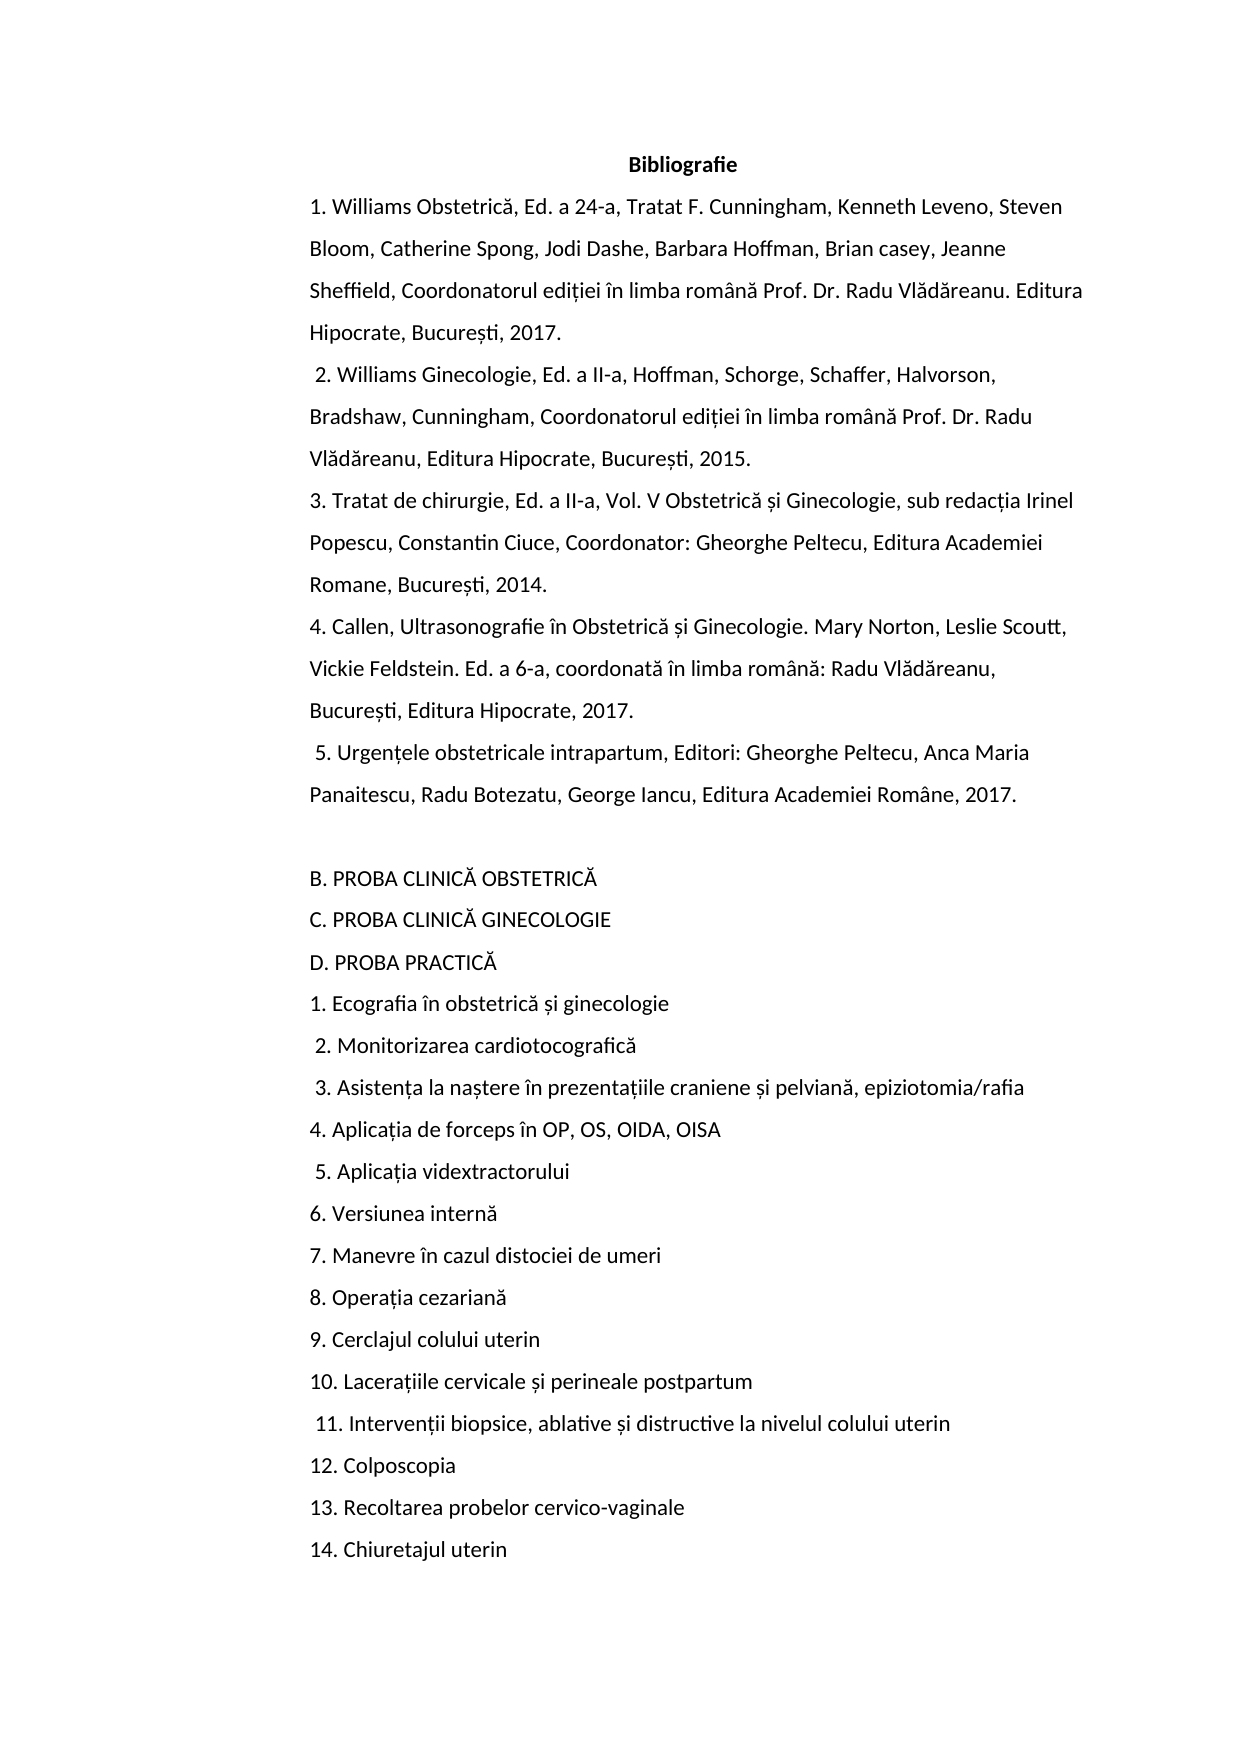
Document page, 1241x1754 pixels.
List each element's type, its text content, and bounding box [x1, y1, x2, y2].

list 5. Aplicația vidextractorului [309, 1157, 1090, 1186]
list C. PROBA CLINICĂ GINECOLOGIE [309, 906, 1090, 934]
list 13. Recoltarea probelor cervico-vaginale [309, 1493, 1090, 1521]
list 8. Operația cezariană [309, 1283, 1090, 1311]
list 12. Colposcopia [309, 1451, 1090, 1479]
list 5. Urgențele obstetricale intrapartum, Editori: Gheorghe Peltecu, Anca Maria Panaitescu, Radu Botezatu, George Iancu, Editura Academiei Române, 2017. [309, 738, 1090, 808]
list 1. Williams Obstetrică, Ed. a 24-a, Tratat F. Cunningham, Kenneth Leveno, Steven Bloom, Catherine Spong, Jodi Dashe, Barbara Hoffman, Brian casey, Jeanne Sheffield, Coordonatorul ediției în limba română Prof. Dr. Radu Vlădăreanu. Editura Hipocrate, București, 2017. [309, 192, 1090, 346]
list 2. Monitorizarea cardiotocografică [309, 1032, 1090, 1059]
list 2. Williams Ginecologie, Ed. a II-a, Hoffman, Schorge, Schaffer, Halvorson, Bradshaw, Cunningham, Coordonatorul ediției în limba română Prof. Dr. Radu Vlădăreanu, Editura Hipocrate, București, 2015. [309, 360, 1090, 472]
list 10. Lacerațiile cervicale și perineale postpartum [309, 1367, 1090, 1395]
list Bibliografie [309, 150, 1090, 178]
list 1. Ecografia în obstetrică și ginecologie [309, 989, 1090, 1018]
list 6. Versiunea internă [309, 1199, 1090, 1227]
list D. PROBA PRACTICĂ [309, 948, 1090, 976]
list 3. Tratat de chirurgie, Ed. a II-a, Vol. V Obstetrică și Ginecologie, sub redacția Irinel Popescu, Constantin Ciuce, Coordonator: Gheorghe Peltecu, Editura Academiei Romane, București, 2014. [309, 486, 1090, 598]
list 3. Asistența la naștere în prezentațiile craniene și pelviană, epiziotomia/rafia [309, 1073, 1090, 1102]
list 9. Cerclajul colului uterin [309, 1325, 1090, 1353]
list B. PROBA CLINICĂ OBSTETRICĂ [309, 864, 1090, 892]
list 7. Manevre în cazul distociei de umeri [309, 1241, 1090, 1269]
list 11. Intervenții biopsice, ablative și distructive la nivelul colului uterin [309, 1409, 1090, 1437]
list 14. Chiuretajul uterin [309, 1535, 1090, 1563]
list 4. Aplicația de forceps în OP, OS, OIDA, OISA [309, 1116, 1090, 1143]
list 4. Callen, Ultrasonografie în Obstetrică și Ginecologie. Mary Norton, Leslie Scoutt, Vickie Feldstein. Ed. a 6-a, coordonată în limba română: Radu Vlădăreanu, București, Editura Hipocrate, 2017. [309, 612, 1090, 724]
